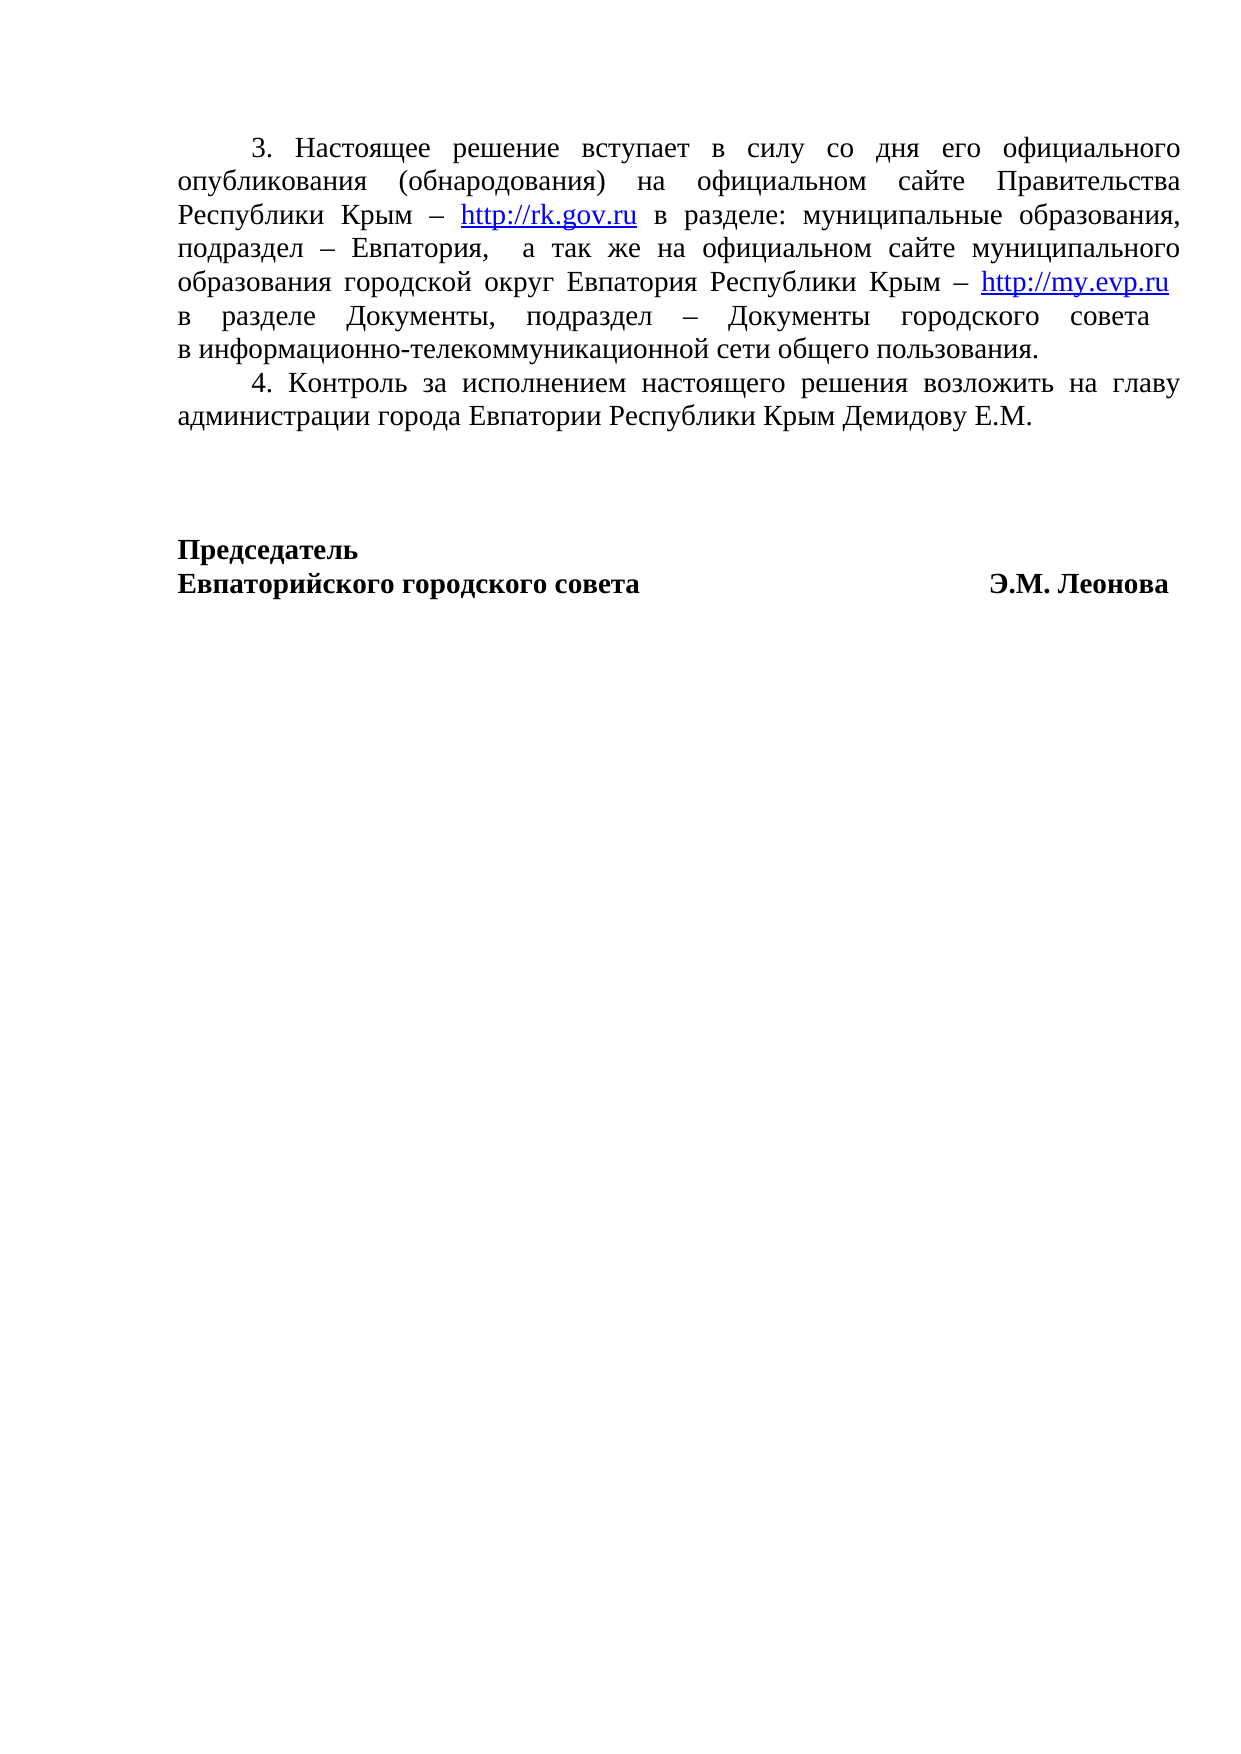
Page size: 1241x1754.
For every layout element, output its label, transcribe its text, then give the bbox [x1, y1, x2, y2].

text 3. Настоящее решение вступает в силу со дня его официального опубликования (обнародования) на официальном сайте Правительства Республики Крым – http://rk.gov.ru в разделе: муниципальные образования, подраздел – Евпатория, а так же на официальном сайте муниципального образования городской округ Евпатория Республики Крым – http://my.evp.ru в разделе Документы, подраздел – Документы городского совета в информационно-телекоммуникационной сети общего пользования. [177, 130, 1181, 365]
text Евпаторийского городского совета Э.М. Леонова [177, 566, 1181, 599]
text 4. Контроль за исполнением настоящего решения возложить на главу администрации города Евпатории Республики Крым Демидову Е.М. [177, 365, 1181, 432]
text Председатель [177, 532, 1181, 566]
